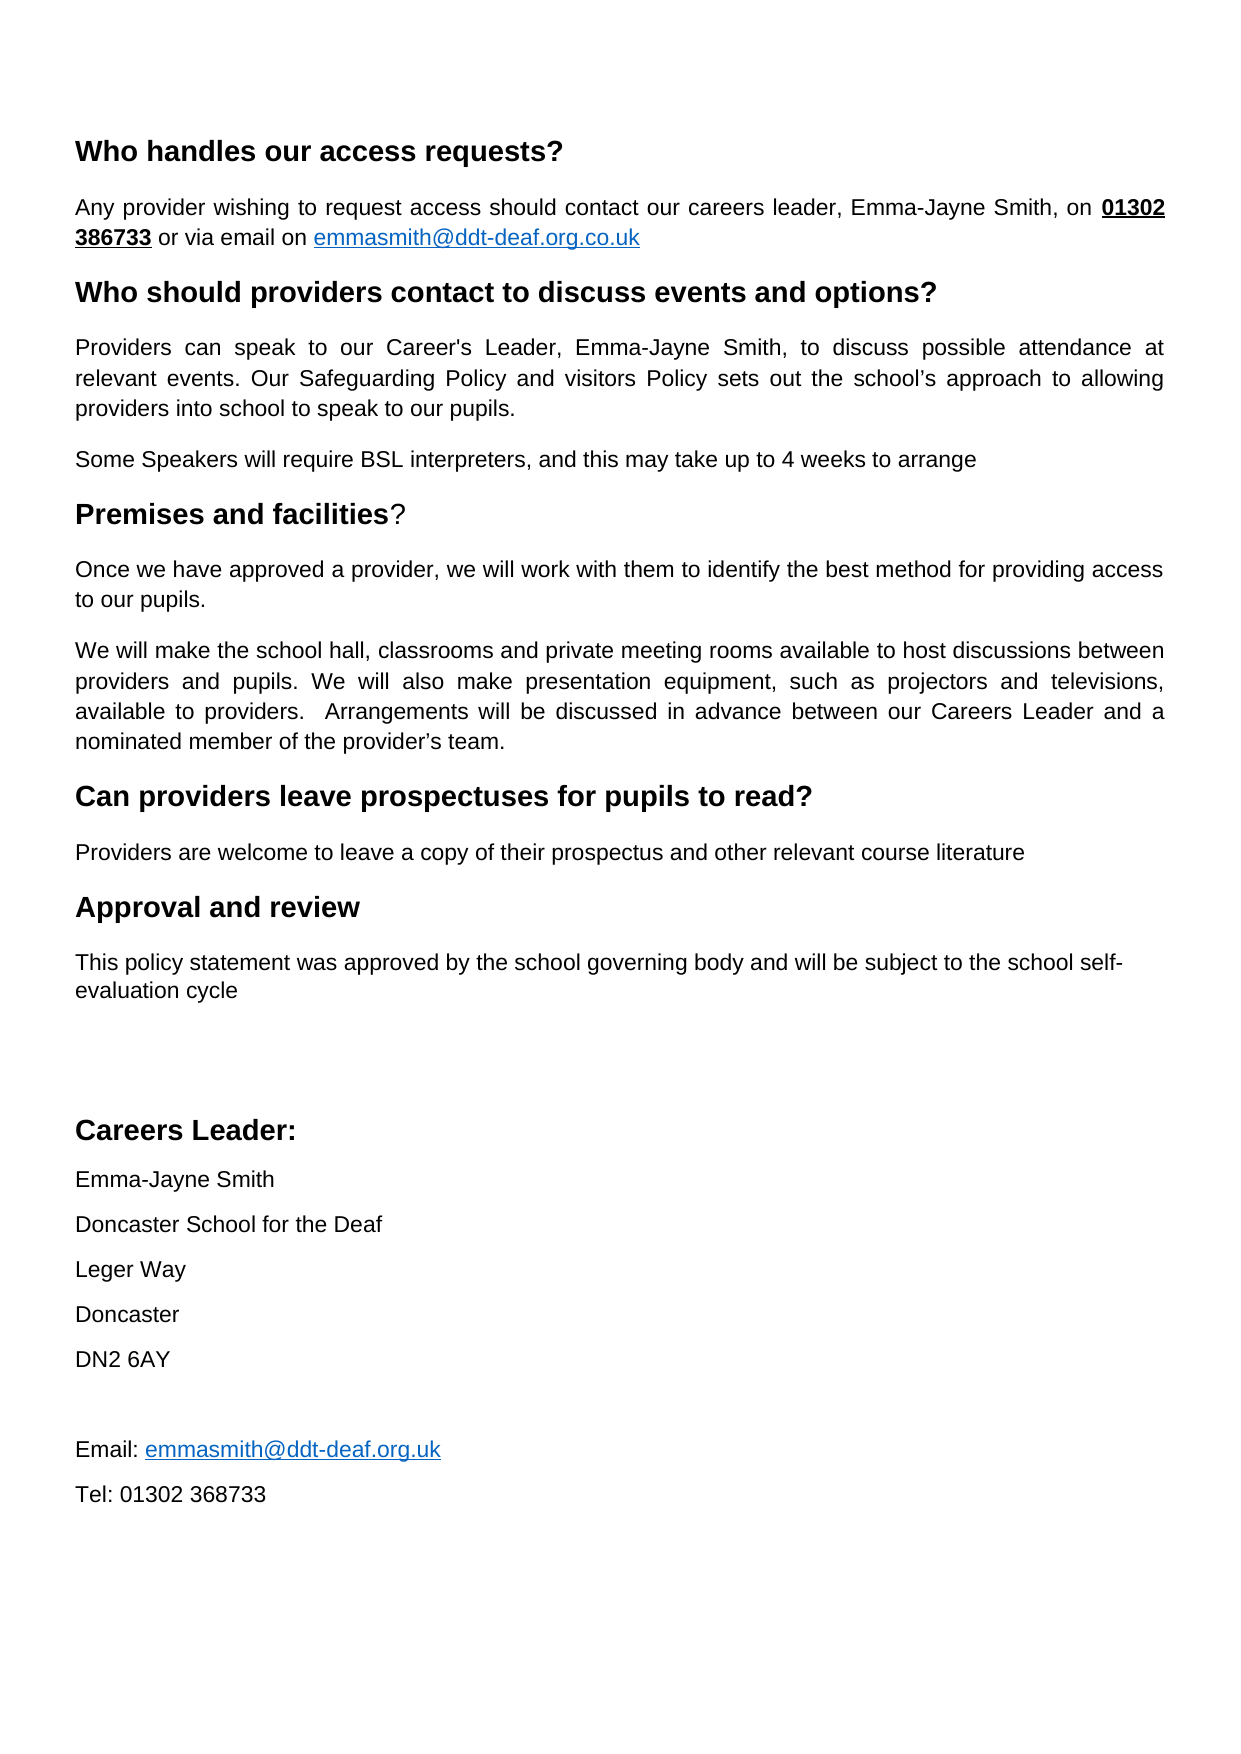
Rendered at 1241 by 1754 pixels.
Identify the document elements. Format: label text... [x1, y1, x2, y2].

text Once we have approved a provider, we will work with them to identify the best method for providing access to our pupils. [75, 556, 1165, 613]
text Leger Way [75, 1256, 1165, 1282]
text We will make the school hall, classrooms and private meeting rooms available to host discussions between providers and pupils. We will also make presentation equipment, such as projectors and televisions, available to providers. Arrangements will be discussed in advance between our Careers Leader and a nominated member of the provider’s team. [75, 637, 1165, 754]
text Any provider wishing to request access should contact our careers leader, Emma-Jayne Smith, on 01302 386733 or via email on emmasmith@ddt-deaf.org.co.uk [75, 194, 1165, 250]
text Providers are welcome to leave a copy of their prospectus and other relevant course literature [75, 838, 1165, 865]
text This policy statement was approved by the school governing body and will be subject to the school self-evaluation cycle [75, 949, 1165, 1004]
text DN2 6AY [75, 1346, 1165, 1372]
text Approval and review [75, 889, 1165, 923]
text Email: emmasmith@ddt-deaf.org.uk [75, 1436, 1165, 1462]
text Emma-Jayne Smith [75, 1166, 1165, 1192]
text Doncaster [75, 1301, 1165, 1327]
text Who should providers contact to discuss events and options? [75, 275, 1165, 308]
text Providers can speak to our Career's Leader, Emma-Jayne Smith, to discuss possible attendance at relevant events. Our Safeguarding Policy and visitors Policy sets out the school’s approach to allowing providers into school to speak to our pupils. [75, 334, 1165, 421]
text Doncaster School for the Deaf [75, 1211, 1165, 1237]
text Careers Leader: [75, 1113, 1165, 1146]
text Tel: 01302 368733 [75, 1481, 1165, 1508]
text Some Speakers will require BSL interpreters, and this may take up to 4 weeks to arrange [75, 446, 1165, 472]
text Premises and facilities? [75, 497, 1165, 530]
text Can providers leave prospectuses for pupils to read? [75, 779, 1165, 813]
text Who handles our access requests? [75, 134, 1165, 168]
